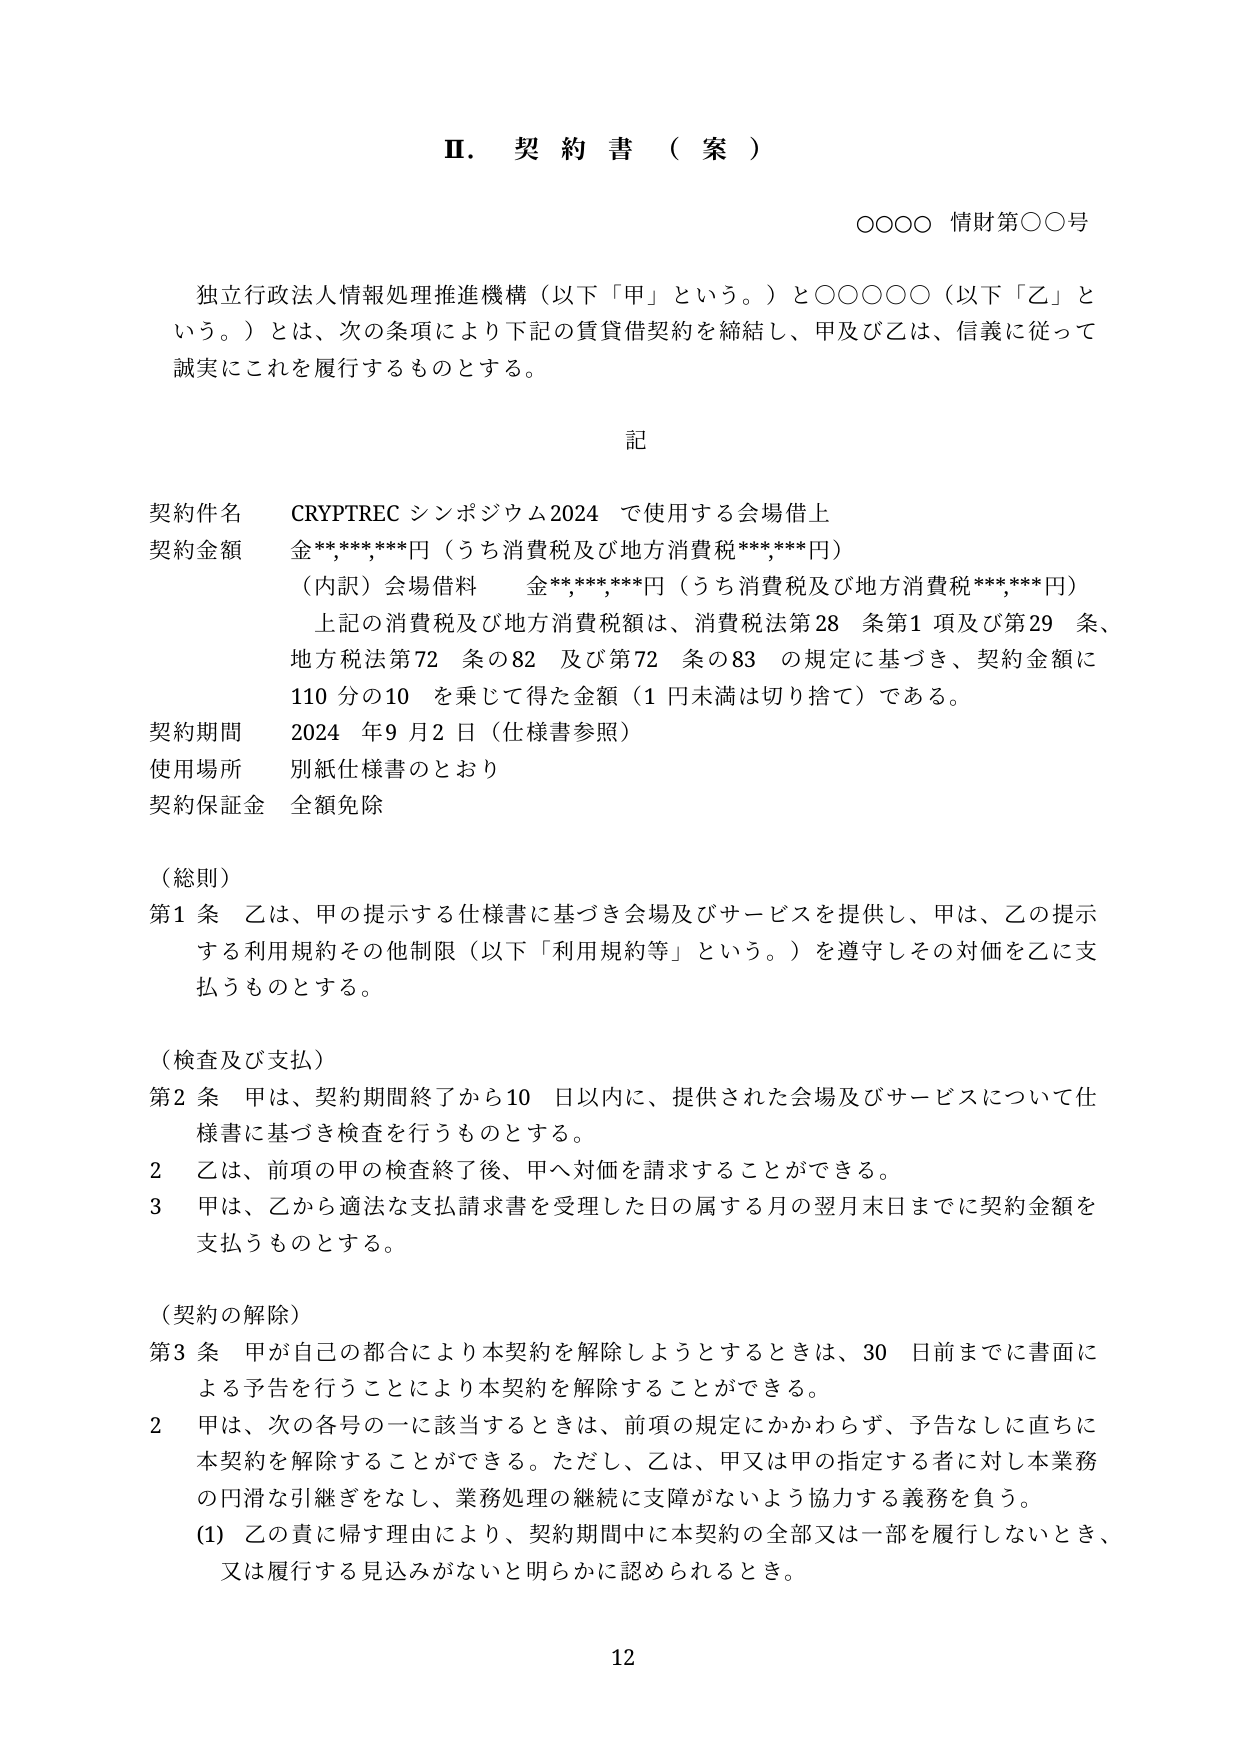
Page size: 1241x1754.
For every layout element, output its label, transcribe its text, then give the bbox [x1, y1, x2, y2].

text 使用場所 別紙仕様書のとおり [149, 749, 1100, 786]
text （総則） [149, 859, 1100, 895]
text 第3条 甲が自己の都合により本契約を解除しようとするときは、30日前までに書面による予告を行うことにより本契約を解除することができる。 [149, 1333, 1100, 1406]
text 契約保証金 全額免除 [149, 786, 1100, 822]
text (1) 乙の責に帰す理由により、契約期間中に本契約の全部又は一部を履行しないとき、又は履行する見込みがないと明らかに認められるとき。 [173, 1515, 1100, 1588]
text 第1条 乙は、甲の提示する仕様書に基づき会場及びサービスを提供し、甲は、乙の提示する利用規約その他制限（以下「利用規約等」という。）を遵守しその対価を乙に支払うものとする。 [149, 895, 1100, 1004]
text 契約期間 2024年9月2日（仕様書参照） [149, 713, 1100, 749]
text （検査及び支払） [149, 1041, 1100, 1077]
text （内訳）会場借料 金**,***,***円（うち消費税及び地方消費税***,***円） [267, 567, 1100, 603]
text 契約件名 CRYPTRECシンポジウム2024で使用する会場借上 [149, 494, 1101, 531]
text 2 乙は、前項の甲の検査終了後、甲へ対価を請求することができる。 [149, 1150, 1100, 1187]
text Ⅱ．契約書（案） [149, 129, 1091, 166]
text 2 甲は、次の各号の一に該当するときは、前項の規定にかかわらず、予告なしに直ちに本契約を解除することができる。ただし、乙は、甲又は甲の指定する者に対し本業務の円滑な引継ぎをなし、業務処理の継続に支障がないよう協力する義務を負う。 [149, 1406, 1100, 1515]
text 記 [171, 421, 1101, 458]
text 3 甲は、乙から適法な支払請求書を受理した日の属する月の翌月末日までに契約金額を支払うものとする。 [149, 1187, 1100, 1260]
text （契約の解除） [149, 1296, 1100, 1333]
text 第2条 甲は、契約期間終了から10日以内に、提供された会場及びサービスについて仕様書に基づき検査を行うものとする。 [149, 1077, 1100, 1150]
text 契約金額 金**,***,***円（うち消費税及び地方消費税***,***円） [149, 531, 1100, 567]
text 独立行政法人情報処理推進機構（以下「甲」という。）と○○○○○（以下「乙」という。）とは、次の条項により下記の賃貸借契約を締結し、甲及び乙は、信義に従って誠実にこれを履行するものとする。 [171, 275, 1102, 385]
text ○○○○情財第○○号 [171, 202, 1091, 239]
text 上記の消費税及び地方消費税額は、消費税法第28条第1項及び第29条、地方税法第72条の82及び第72条の83の規定に基づき、契約金額に110分の10を乗じて得た金額（1円未満は切り捨て）である。 [267, 603, 1100, 713]
